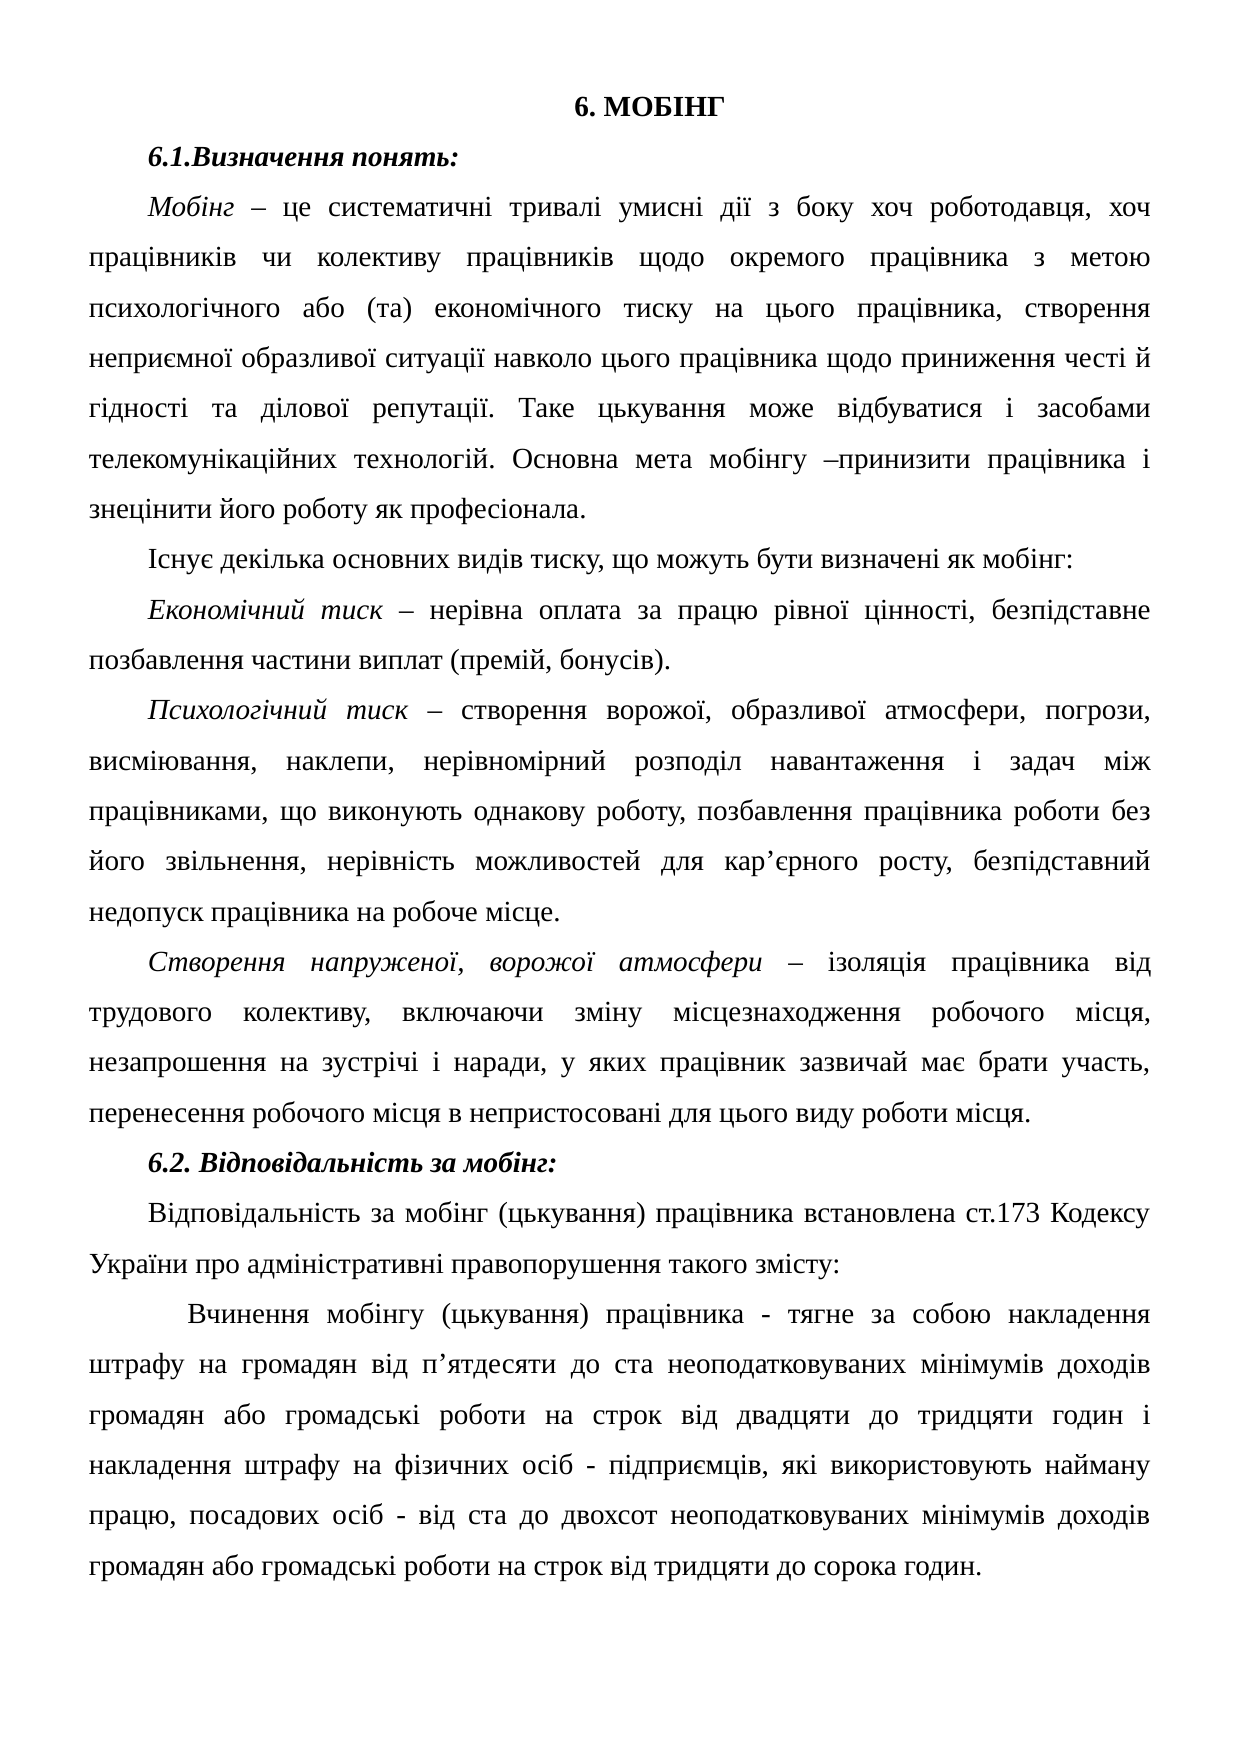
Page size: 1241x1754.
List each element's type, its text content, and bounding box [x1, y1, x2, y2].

text 6.1.Визначення понять: [89, 139, 1152, 172]
text 6.2. Відповідальність за мобінг: [89, 1145, 1152, 1179]
text Психологічний тиск – створення ворожої, образливої атмосфери, погрози, висміювання, наклепи, нерівномірний розподіл навантаження і задач між працівниками, що виконують однакову роботу, позбавлення працівника роботи без його звільнення, нерівність можливостей для кар’єрного росту, безпідставний недопуск працівника на робоче місце. [89, 692, 1152, 927]
text Мобінг – це систематичні тривалі умисні дії з боку хоч роботодавця, хоч працівників чи колективу працівників щодо окремого працівника з метою психологічного або (та) економічного тиску на цього працівника, створення неприємної образливої ситуації навколо цього працівника щодо приниження честі й гідності та ділової репутації. Таке цькування може відбуватися і засобами телекомунікаційних технологій. Основна мета мобінгу –принизити працівника і знецінити його роботу як професіонала. [89, 189, 1152, 525]
text Економічний тиск – нерівна оплата за працю рівної цінності, безпідставне позбавлення частини виплат (премій, бонусів). [89, 592, 1152, 676]
text Відповідальність за мобінг (цькування) працівника встановлена ст.173 Кодексу України про адміністративні правопорушення такого змісту: [89, 1196, 1152, 1279]
text Створення напруженої, ворожої атмосфери – ізоляція працівника від трудового колективу, включаючи зміну місцезнаходження робочого місця, незапрошення на зустрічі і наради, у яких працівник зазвичай має брати участь, перенесення робочого місця в непристосовані для цього виду роботи місця. [89, 944, 1152, 1128]
text Існує декілька основних видів тиску, що можуть бути визначені як мобінг: [89, 541, 1152, 575]
text 6. МОБІНГ [89, 89, 1152, 122]
text  Вчинення мобінгу (цькування) працівника - тягне за собою накладення штрафу на громадян від п’ятдесяти до ста неоподатковуваних мінімумів доходів громадян або громадські роботи на строк від двадцяти до тридцяти годин і накладення штрафу на фізичних осіб - підприємців, які використовують найману працю, посадових осіб - від ста до двохсот неоподатковуваних мінімумів доходів громадян або громадські роботи на строк від тридцяти до сорока годин. [89, 1296, 1152, 1581]
